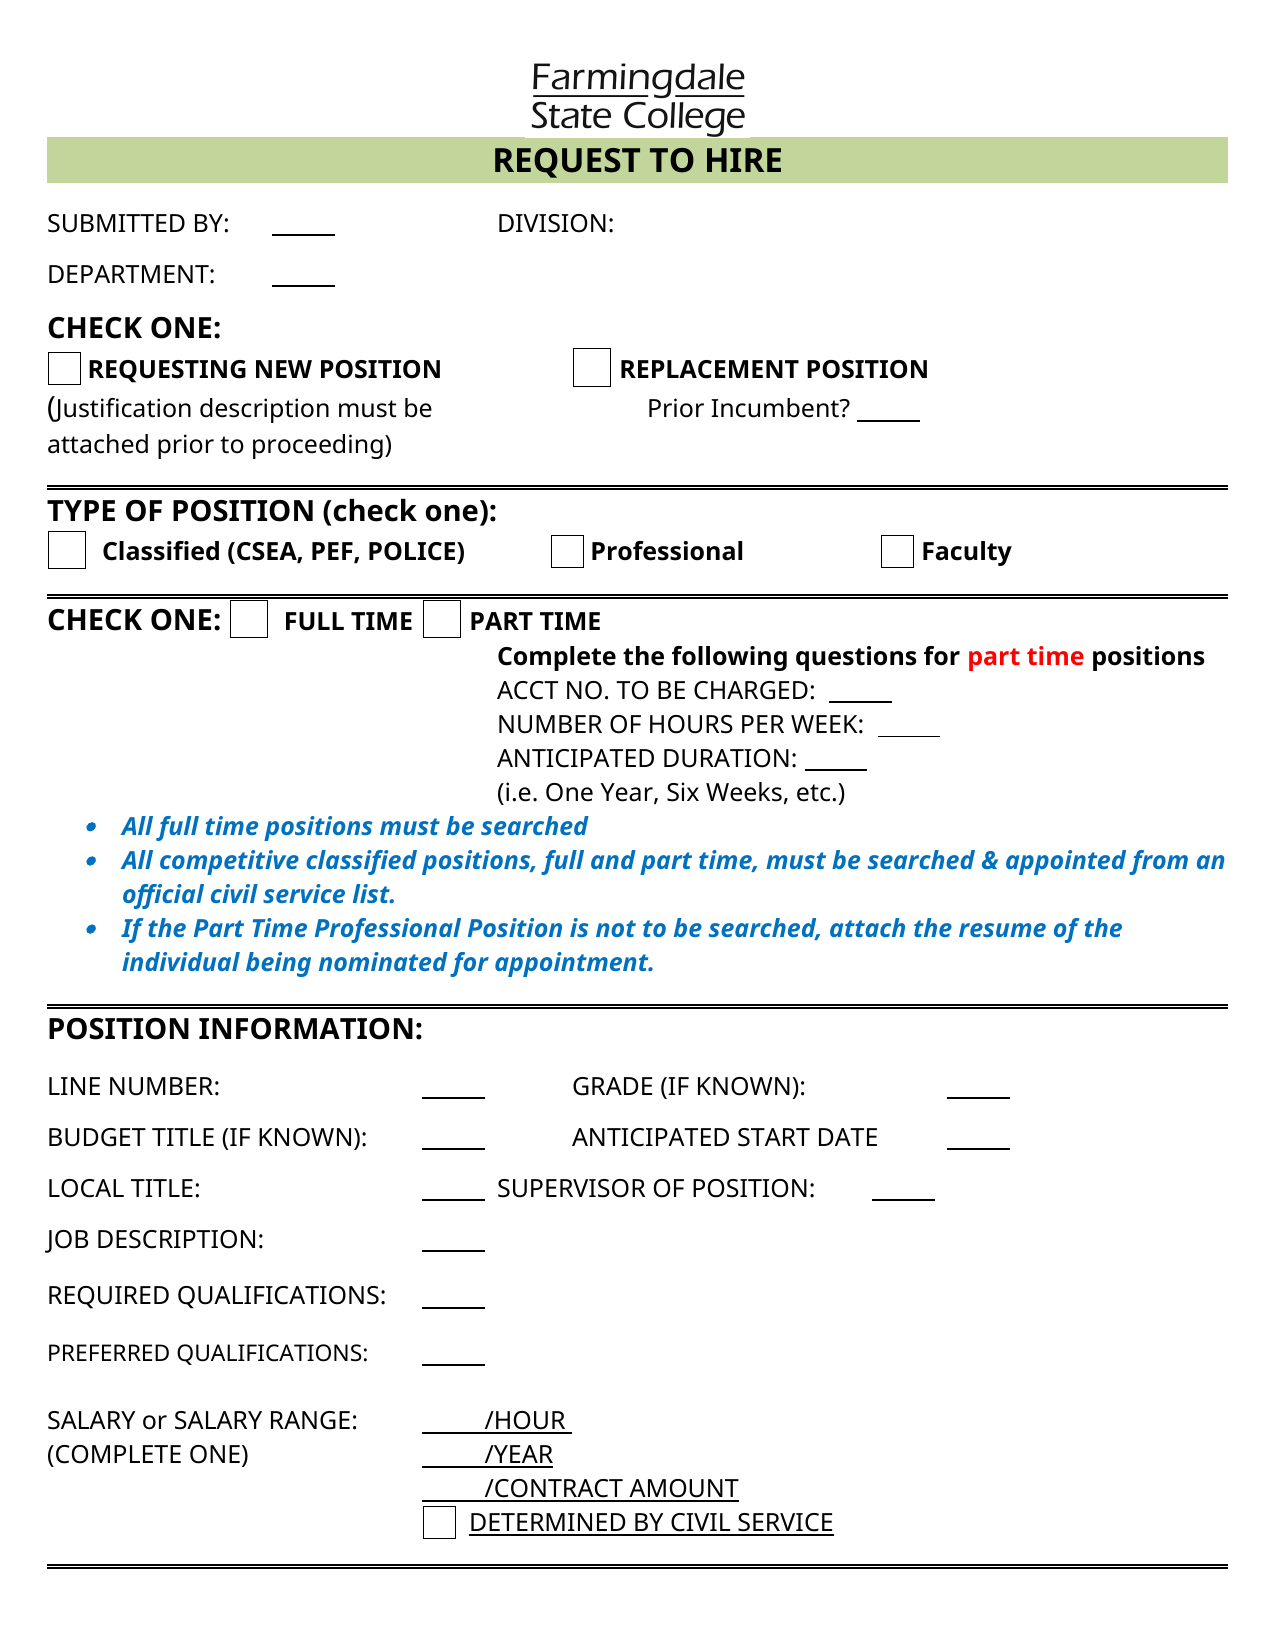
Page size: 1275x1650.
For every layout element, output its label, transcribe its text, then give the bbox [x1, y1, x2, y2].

text LOCAL TITLE: SUPERVISOR OF POSITION: [47, 1170, 1228, 1204]
text TYPE OF POSITION (check one): [47, 490, 1228, 530]
list All competitive classified positions, full and part time, must be searched & appointed from an official civil service list. [84, 843, 1228, 911]
text ACCT NO. TO BE CHARGED: [422, 673, 1228, 707]
text (i.e. One Year, Six Weeks, etc.) [422, 775, 1228, 809]
text NUMBER OF HOURS PER WEEK: [422, 707, 1228, 741]
text CHECK ONE: [47, 307, 1228, 347]
text JOB DESCRIPTION: [47, 1221, 1228, 1255]
text SALARY or SALARY RANGE: /HOUR [47, 1403, 1228, 1437]
text (Justification description must be Prior Incumbent? [47, 387, 1228, 426]
text DETERMINED BY CIVIL SERVICE [347, 1505, 1228, 1539]
text /CONTRACT AMOUNT [347, 1471, 1228, 1505]
text REQUEST TO HIRE [47, 137, 1228, 183]
text Classified (CSEA, PEF, POLICE) Professional Faculty [47, 530, 1228, 569]
text REQUIRED QUALIFICATIONS: [47, 1278, 1228, 1312]
text LINE NUMBER: GRADE (IF KNOWN): [47, 1068, 1228, 1102]
text (COMPLETE ONE) /YEAR [47, 1437, 1228, 1471]
text SUBMITTED BY: DIVISION: [47, 205, 1228, 239]
text CHECK ONE: FULL TIME PART TIME [47, 599, 1228, 638]
text REQUESTING NEW POSITION REPLACEMENT POSITION [47, 347, 1228, 387]
list All full time positions must be searched [84, 809, 1228, 843]
text POSITION INFORMATION: [47, 1009, 1228, 1048]
text ANTICIPATED DURATION: [422, 741, 1228, 775]
picture [525, 62, 750, 138]
text PREFERRED QUALIFICATIONS: [47, 1335, 1228, 1369]
text BUDGET TITLE (IF KNOWN): ANTICIPATED START DATE [47, 1119, 1228, 1153]
text attached prior to proceeding) [47, 426, 1228, 461]
list If the Part Time Professional Position is not to be searched, attach the resume of the individual being nominated for appointment. [84, 911, 1228, 979]
text Complete the following questions for part time positions [422, 638, 1228, 673]
text DEPARTMENT: [47, 256, 1228, 290]
